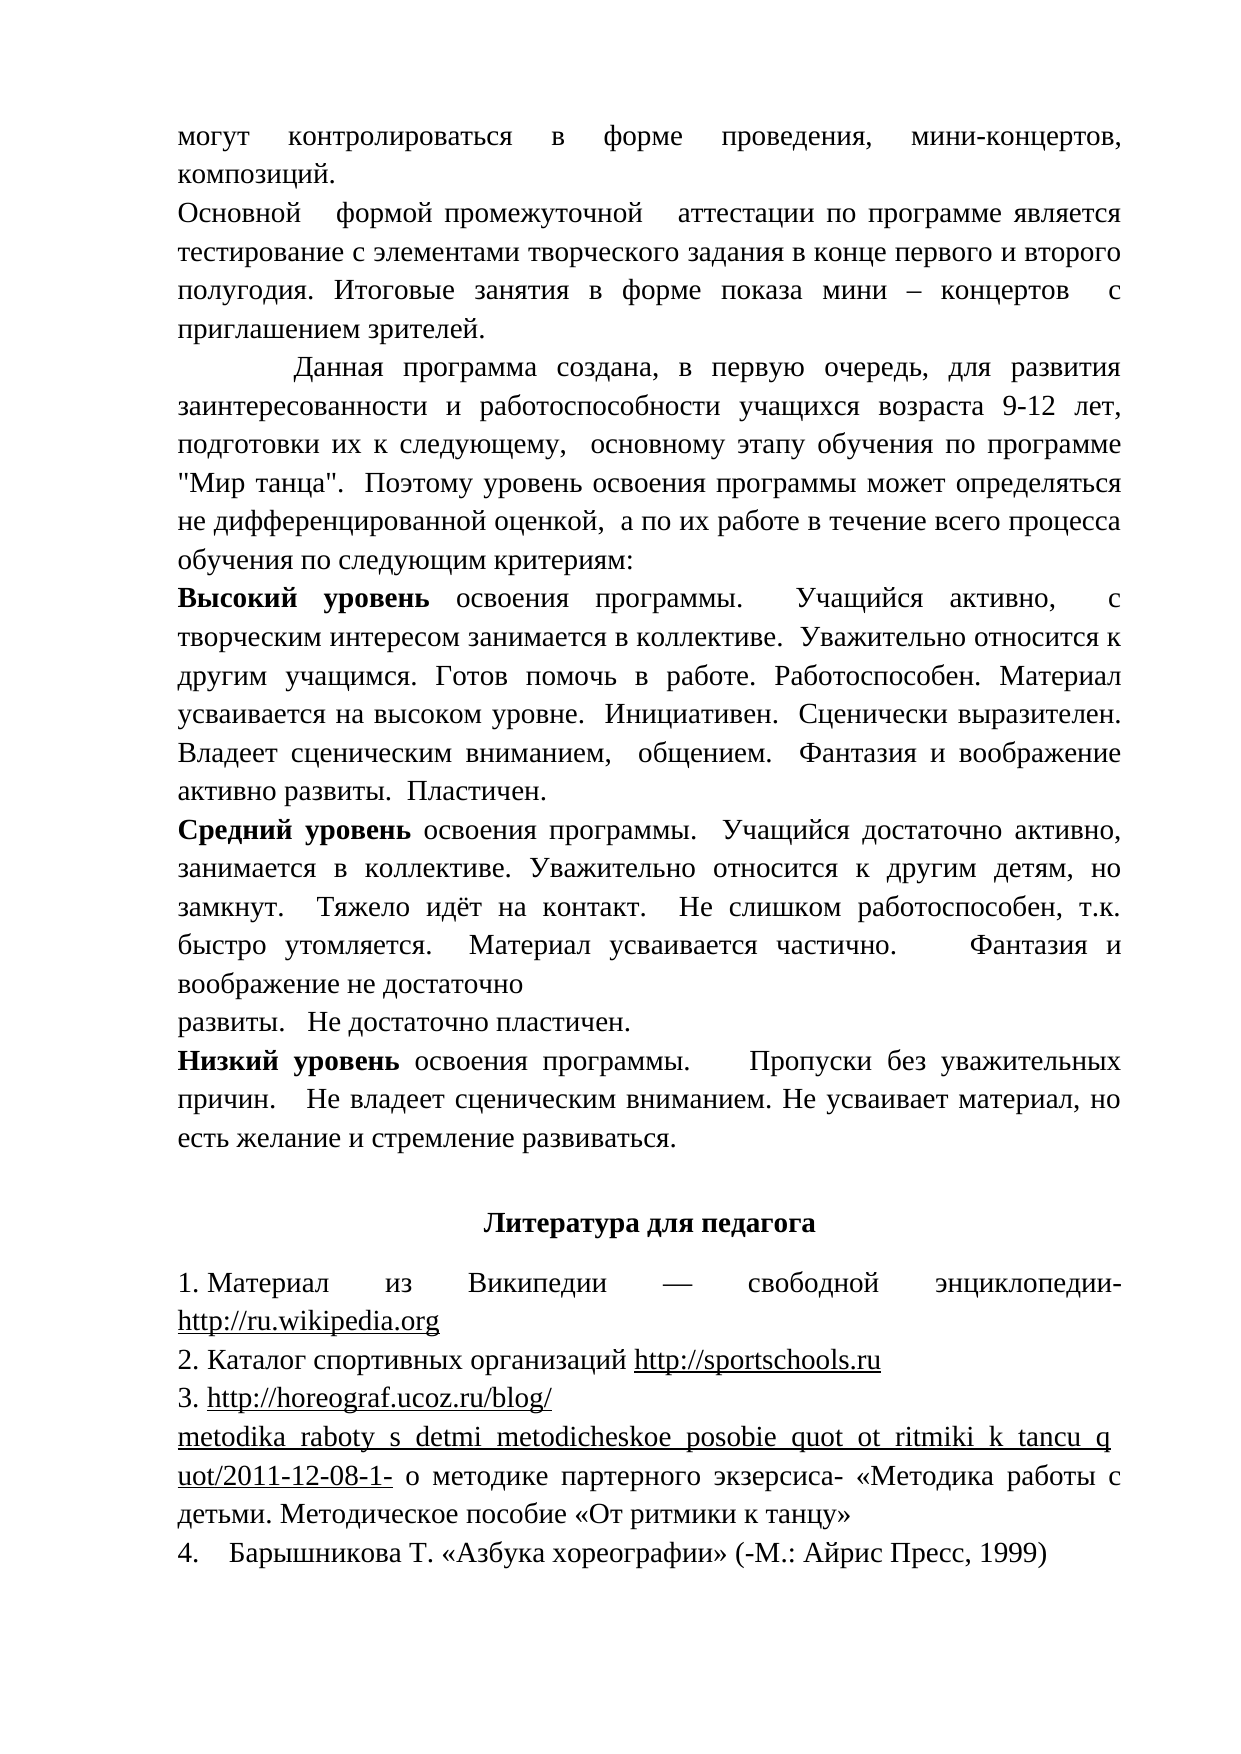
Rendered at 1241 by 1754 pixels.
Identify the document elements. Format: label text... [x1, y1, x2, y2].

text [177, 118, 1122, 190]
text Основной формой промежуточной аттестации по программе является тестирование с элементами творческого задания в конце первого и второго полугодия. Итоговые занятия в форме показа мини – концертов с приглашением зрителей. [177, 195, 1122, 344]
text развиты. Не достаточно пластичен. [177, 1004, 1122, 1038]
text Литература для педагога [177, 1206, 1122, 1239]
list Каталог спортивных организаций http://sportschools.ru [177, 1342, 1122, 1376]
text Данная программа создана, в первую очередь, для развития заинтересованности и работоспособности учащихся возраста 9-12 лет, подготовки их к следующему, основному этапу обучения по программе "Мир танца". Поэтому уровень освоения программы может определяться не дифференцированной оценкой, а по их работе в течение всего процесса обучения по следующим критериям: [177, 349, 1122, 576]
text Средний уровень освоения программы. Учащийся достаточно активно, занимается в коллективе. Уважительно относится к другим детям, но замкнут. Тяжело идёт на контакт. Не слишком работоспособен, т.к. быстро утомляется. Материал усваивается частично. Фантазия и воображение не достаточно [177, 812, 1122, 999]
list Барышникова Т. «Азбука хореографии» (-М.: Айрис Пресс, 1999) [177, 1535, 1122, 1568]
text Низкий уровень освоения программы. Пропуски без уважительных причин. Не владеет сценическим вниманием. Не усваивает материал, но есть желание и стремление развиваться. [177, 1043, 1122, 1154]
text Высокий уровень освоения программы. Учащийся активно, с творческим интересом занимается в коллективе. Уважительно относится к другим учащимся. Готов помочь в работе. Работоспособен. Материал усваивается на высоком уровне. Инициативен. Сценически выразителен. Владеет сценическим вниманием, общением. Фантазия и воображение активно развиты. Пластичен. [177, 581, 1122, 807]
list http://horeograf.ucoz.ru/blog/metodika_raboty_s_detmi_metodicheskoe_posobie_quot_ot_ritmiki_k_tancu_quot/2011-12-08-1- о методике партерного экзерсиса- «Методика работы с детьми. Методическое пособие «От ритмики к танцу» [177, 1381, 1122, 1530]
list Материал из Википедии — свободной энциклопедии- http://ru.wikipedia.org [177, 1265, 1122, 1337]
